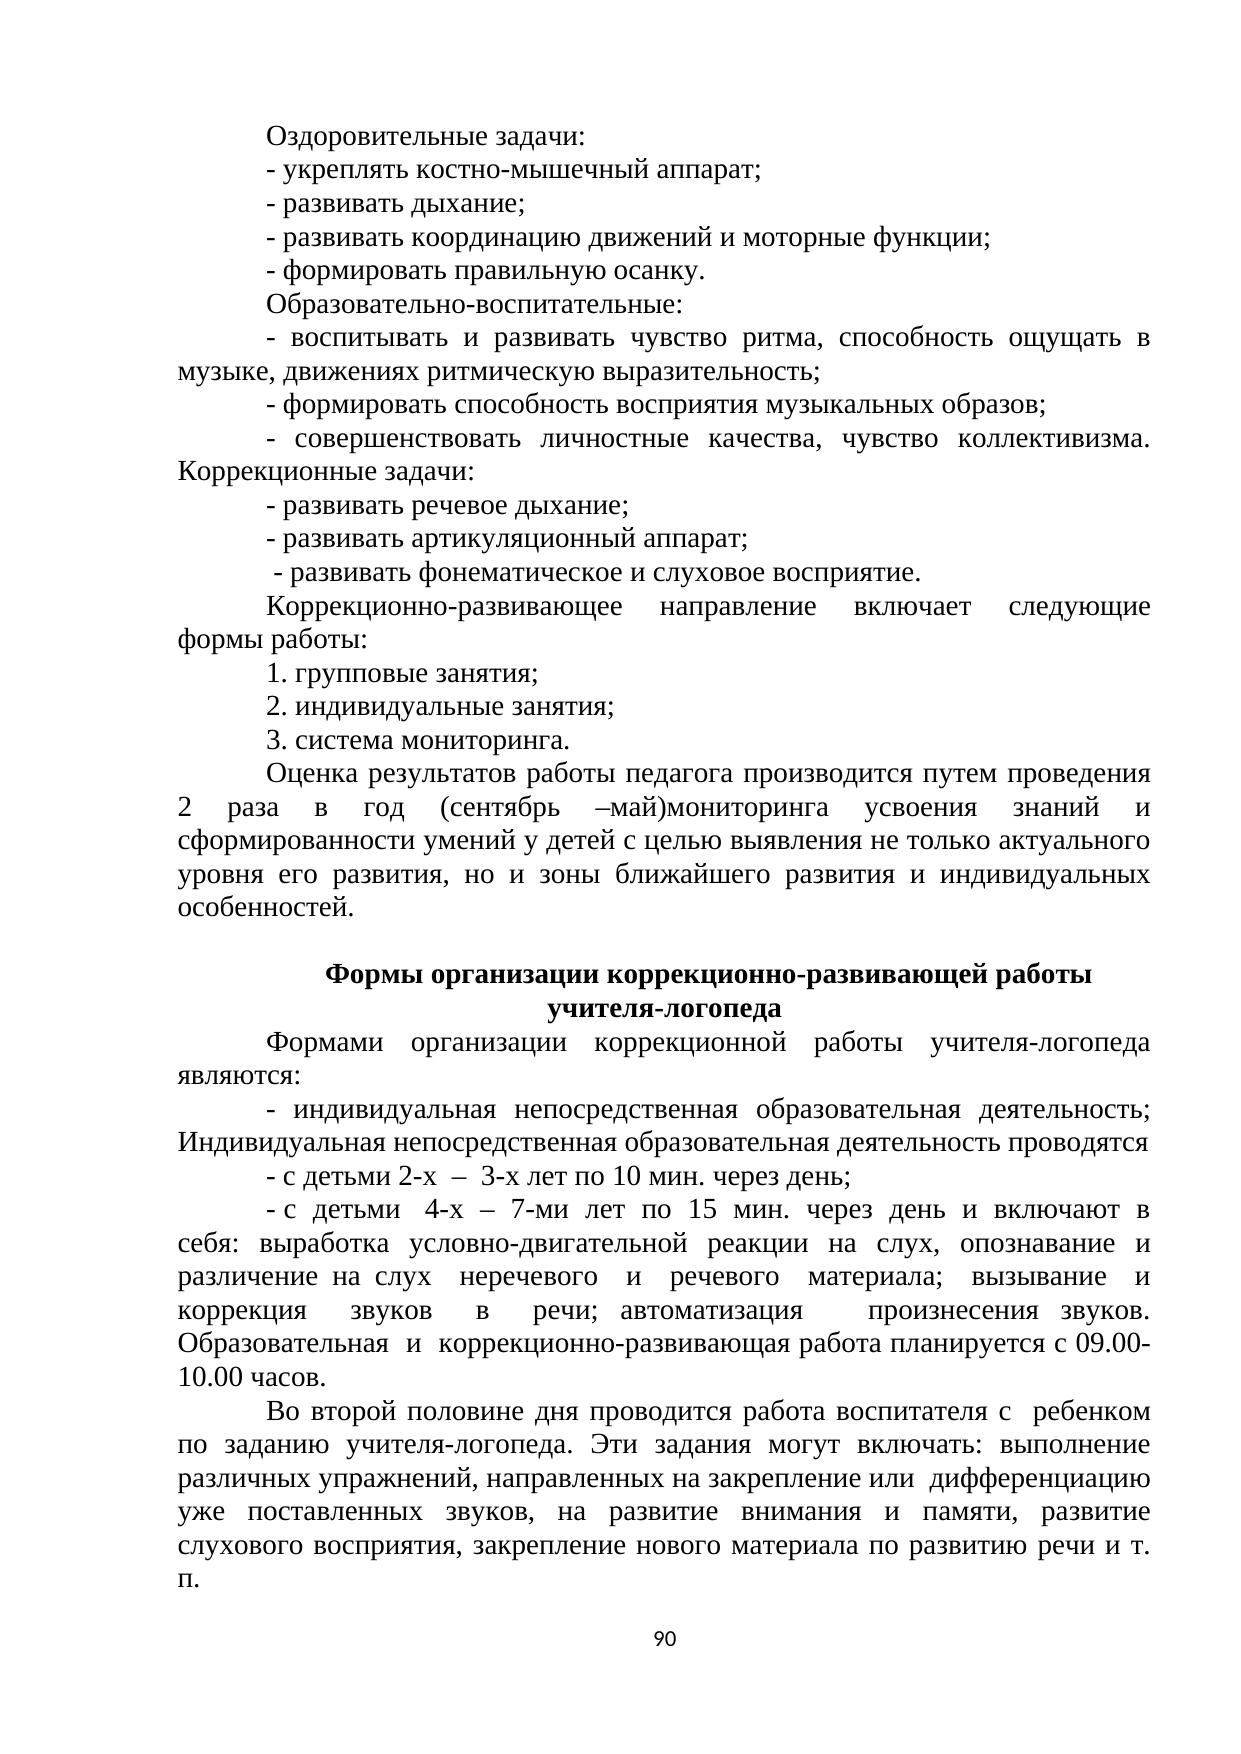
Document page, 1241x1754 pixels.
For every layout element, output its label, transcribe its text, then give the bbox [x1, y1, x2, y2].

text 1. групповые занятия; [177, 655, 1152, 688]
text Коррекционно-развивающее направление включает следующие формы работы: [177, 588, 1152, 655]
text Оздоровительные задачи: [177, 118, 1152, 152]
text - воспитывать и развивать чувство ритма, способность ощущать в музыке, движениях ритмическую выразительность; [177, 319, 1152, 386]
text - развивать артикуляционный аппарат; [177, 521, 1152, 554]
text Формы организации коррекционно-развивающей работы учителя-логопеда [177, 957, 1152, 1024]
text Формами организации коррекционной работы учителя-логопеда являются: [177, 1024, 1152, 1091]
text - формировать способность восприятия музыкальных образов; [177, 386, 1152, 420]
text - развивать фонематическое и слуховое восприятие. [177, 554, 1152, 588]
text - с детьми 4-х – 7-ми лет по 15 мин. через день и включают в себя: выработка условно-двигательной реакции на слух, опознавание и различение на слух неречевого и речевого материала; вызывание и коррекция звуков в речи; автоматизация произнесения звуков. Образовательная и коррекционно-развивающая работа планируется с 09.00-10.00 часов. [177, 1191, 1152, 1393]
text 3. система мониторинга. [177, 722, 1152, 755]
text - совершенствовать личностные качества, чувство коллективизма. Коррекционные задачи: [177, 420, 1152, 487]
text - с детьми 2-х – 3-х лет по 10 мин. через день; [177, 1158, 1152, 1191]
text - формировать правильную осанку. [177, 252, 1152, 286]
text - развивать речевое дыхание; [177, 487, 1152, 521]
text - индивидуальная непосредственная образовательная деятельность; Индивидуальная непосредственная образовательная деятельность проводятся [177, 1091, 1152, 1158]
text Во второй половине дня проводится работа воспитателя с ребенком по заданию учителя-логопеда. Эти задания могут включать: выполнение различных упражнений, направленных на закрепление или дифференциацию уже поставленных звуков, на развитие внимания и памяти, развитие слухового восприятия, закрепление нового материала по развитию речи и т. п. [177, 1393, 1152, 1594]
text - развивать дыхание; [177, 185, 1152, 219]
text - укреплять костно-мышечный аппарат; [177, 152, 1152, 185]
text 2. индивидуальные занятия; [177, 688, 1152, 722]
text Образовательно-воспитательные: [177, 286, 1152, 319]
text Оценка результатов работы педагога производится путем проведения 2 раза в год (сентябрь –май)мониторинга усвоения знаний и сформированности умений у детей с целью выявления не только актуального уровня его развития, но и зоны ближайшего развития и индивидуальных особенностей. [177, 755, 1152, 923]
text - развивать координацию движений и моторные функции; [177, 219, 1152, 252]
